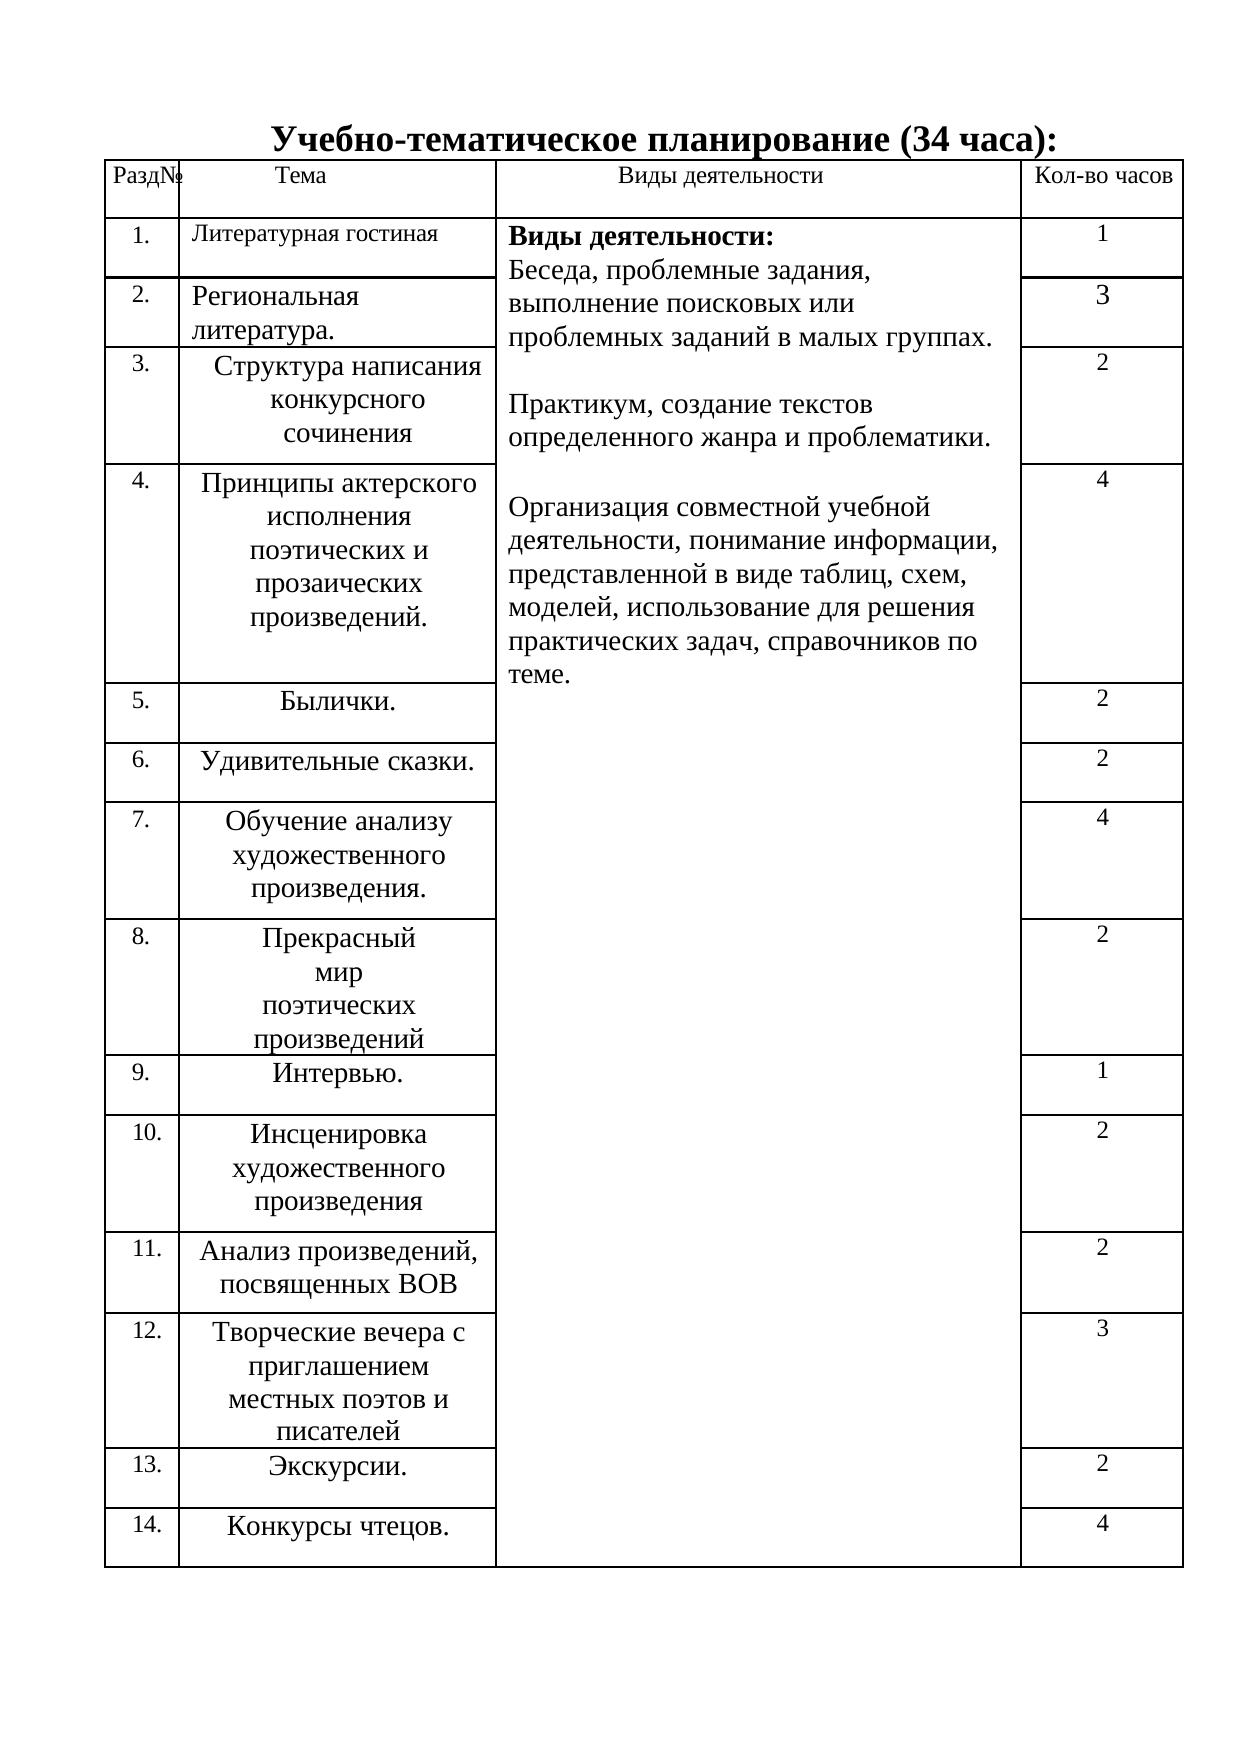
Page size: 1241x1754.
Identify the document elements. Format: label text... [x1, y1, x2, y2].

table_cell 2 [1022, 1449, 1182, 1507]
subtitle Учебно-тематическое планирование (34 часа): [135, 116, 1193, 159]
table_cell 10. [106, 1116, 178, 1231]
table_cell 3 [1022, 1314, 1182, 1447]
table_cell Региональная литература. [180, 279, 495, 346]
table_cell 6. [106, 744, 178, 801]
table_cell 8. [106, 920, 178, 1054]
table_cell 2 [1022, 1116, 1182, 1231]
table_cell Литературная гостиная [180, 219, 495, 276]
table_cell 3. [106, 348, 178, 463]
table_cell Прекрасный мир поэтических произведений [180, 920, 495, 1054]
table_cell Удивительные сказки. [180, 744, 495, 801]
table_cell Интервью. [180, 1056, 495, 1114]
table_cell Экскурсии. [180, 1449, 495, 1507]
table_cell 2 [1022, 1233, 1182, 1312]
table_cell 4 [1022, 1509, 1182, 1566]
table_cell Былички. [180, 684, 495, 742]
table_cell 2 [1022, 348, 1182, 463]
table_cell 2 [1022, 684, 1182, 742]
table_cell 5. [106, 684, 178, 742]
table_cell Анализ произведений, посвященных ВОВ [180, 1233, 495, 1312]
table_cell 2 [1022, 920, 1182, 1054]
table_header Разд№ [106, 161, 178, 217]
table_cell 12. [106, 1314, 178, 1447]
table_cell 9. [106, 1056, 178, 1114]
table_cell Обучение анализу художественного произведения. [180, 803, 495, 918]
table_cell Творческие вечера с приглашением местных поэтов и писателей [180, 1314, 495, 1447]
table_cell Конкурсы чтецов. [180, 1509, 495, 1566]
table_cell 13. [106, 1449, 178, 1507]
table_cell 3 [1022, 279, 1182, 346]
table_cell Принципы актерского исполнения поэтических и прозаических произведений. [180, 465, 495, 682]
table_header Тема [180, 161, 495, 217]
table_cell 14. [106, 1509, 178, 1566]
table_cell 4 [1022, 803, 1182, 918]
table_cell 1 [1022, 1056, 1182, 1114]
table_header Виды деятельности [497, 161, 1020, 217]
table_cell 1. [106, 219, 178, 276]
table_cell 1 [1022, 219, 1182, 276]
table_cell 2 [1022, 744, 1182, 801]
table_cell 4. [106, 465, 178, 682]
table_cell Инсценировка художественного произведения [180, 1116, 495, 1231]
table_cell Структура написания конкурсного сочинения [180, 348, 495, 463]
table_header Кол-во часов [1022, 161, 1182, 217]
table_cell 11. [106, 1233, 178, 1312]
table_cell Виды деятельности: Беседа, проблемные задания, выполнение поисковых или проблемных заданий в малых группах. Практикум, создание текстов определенного жанра и проблематики. Организация совместной учебной деятельности, понимание информации, представленной в виде таблиц, схем, моделей, использование для решения практических задач, справочников по теме. [497, 219, 1020, 1566]
table_cell 7. [106, 803, 178, 918]
table_cell 4 [1022, 465, 1182, 682]
table_cell 2. [106, 279, 178, 346]
